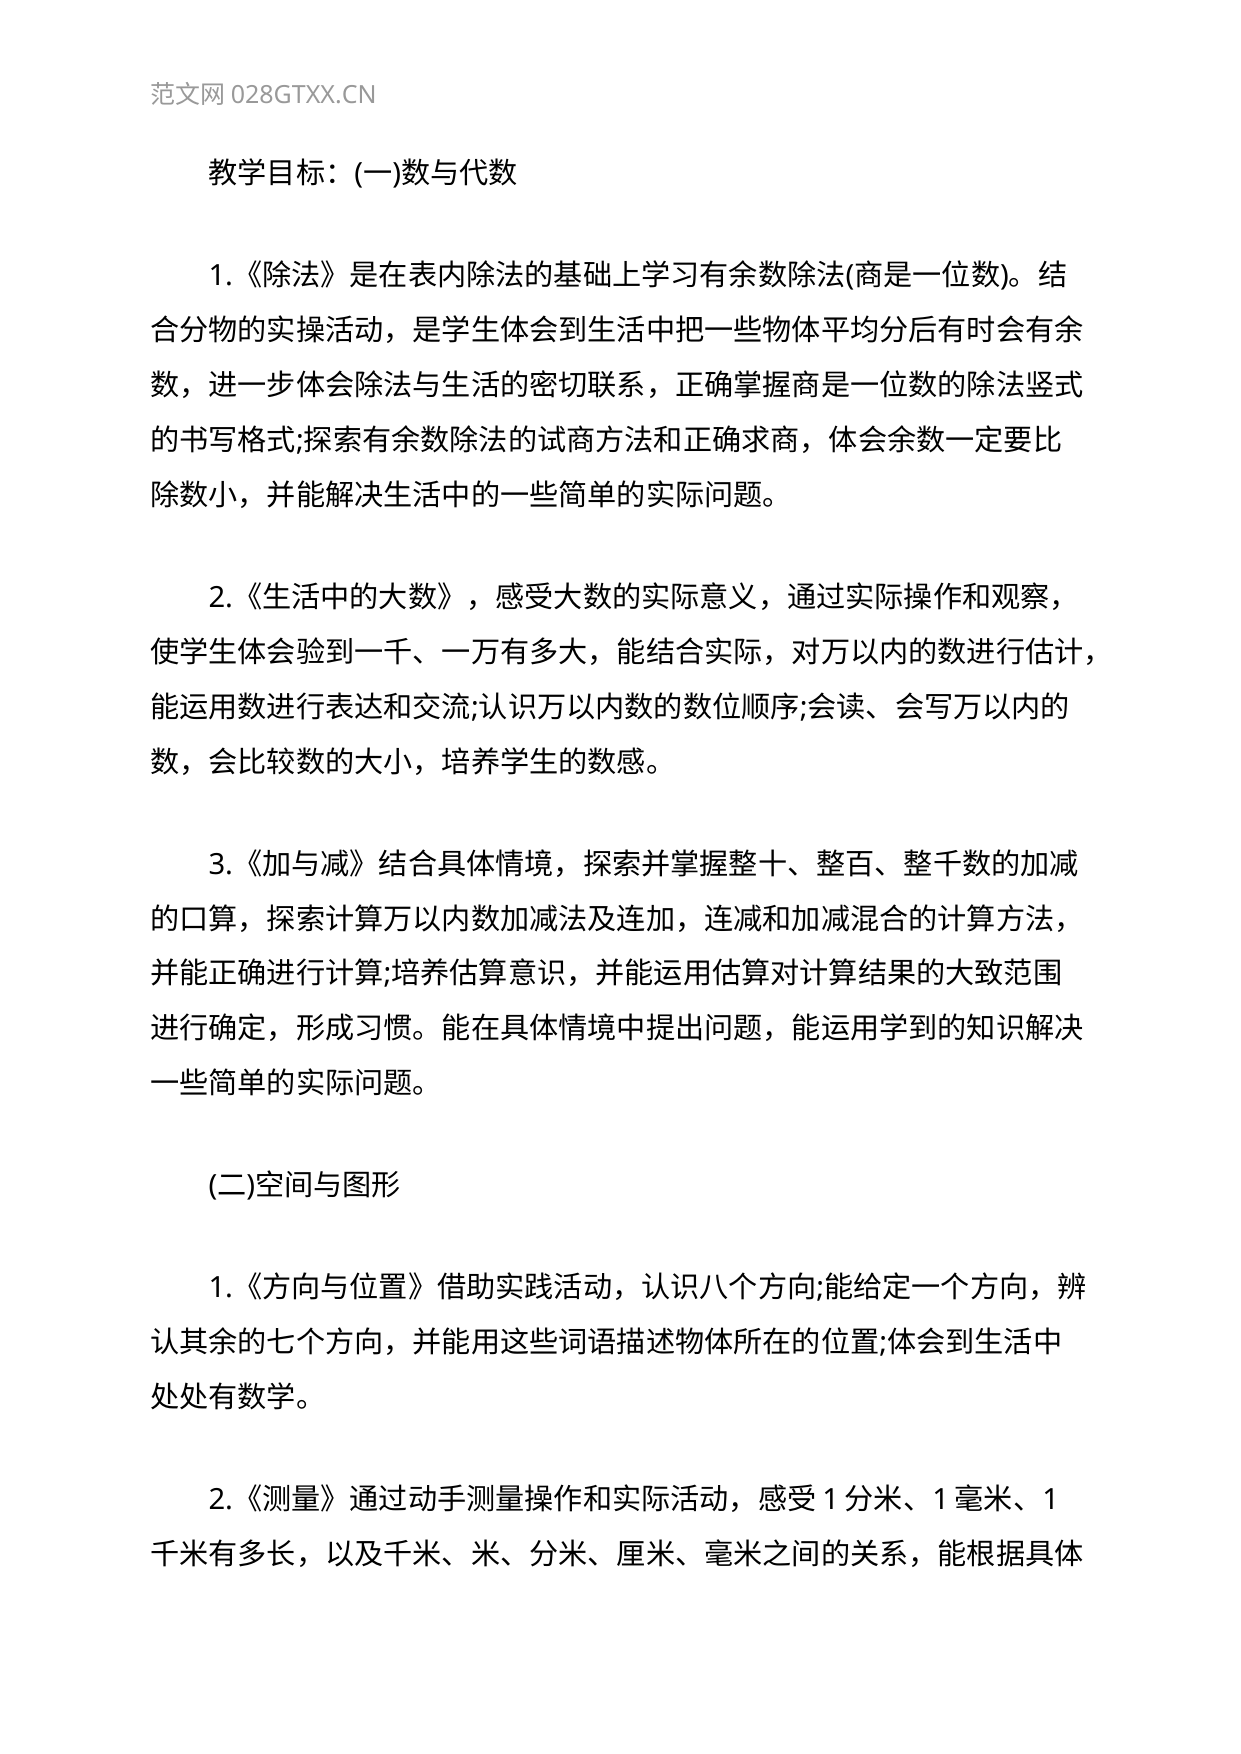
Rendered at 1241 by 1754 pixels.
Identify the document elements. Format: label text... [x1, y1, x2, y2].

text 1.《除法》是在表内除法的基础上学习有余数除法(商是一位数)。结合分物的实操活动，是学生体会到生活中把一些物体平均分后有时会有余数，进一步体会除法与生活的密切联系，正确掌握商是一位数的除法竖式的书写格式;探索有余数除法的试商方法和正确求商，体会余数一定要比除数小，并能解决生活中的一些简单的实际问题。 [150, 252, 1090, 514]
text 教学目标：(一)数与代数 [150, 150, 1090, 192]
text 3.《加与减》结合具体情境，探索并掌握整十、整百、整千数的加减的口算，探索计算万以内数加减法及连加，连减和加减混合的计算方法，并能正确进行计算;培养估算意识，并能运用估算对计算结果的大致范围进行确定，形成习惯。能在具体情境中提出问题，能运用学到的知识解决一些简单的实际问题。 [150, 840, 1090, 1102]
text 2.《生活中的大数》，感受大数的实际意义，通过实际操作和观察，使学生体会验到一千、一万有多大，能结合实际，对万以内的数进行估计，能运用数进行表达和交流;认识万以内数的数位顺序;会读、会写万以内的数，会比较数的大小，培养学生的数感。 [150, 573, 1090, 781]
text 1.《方向与位置》借助实践活动，认识八个方向;能给定一个方向，辨认其余的七个方向，并能用这些词语描述物体所在的位置;体会到生活中处处有数学。 [150, 1264, 1090, 1416]
text (二)空间与图形 [150, 1162, 1090, 1204]
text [150, 1476, 1090, 1573]
